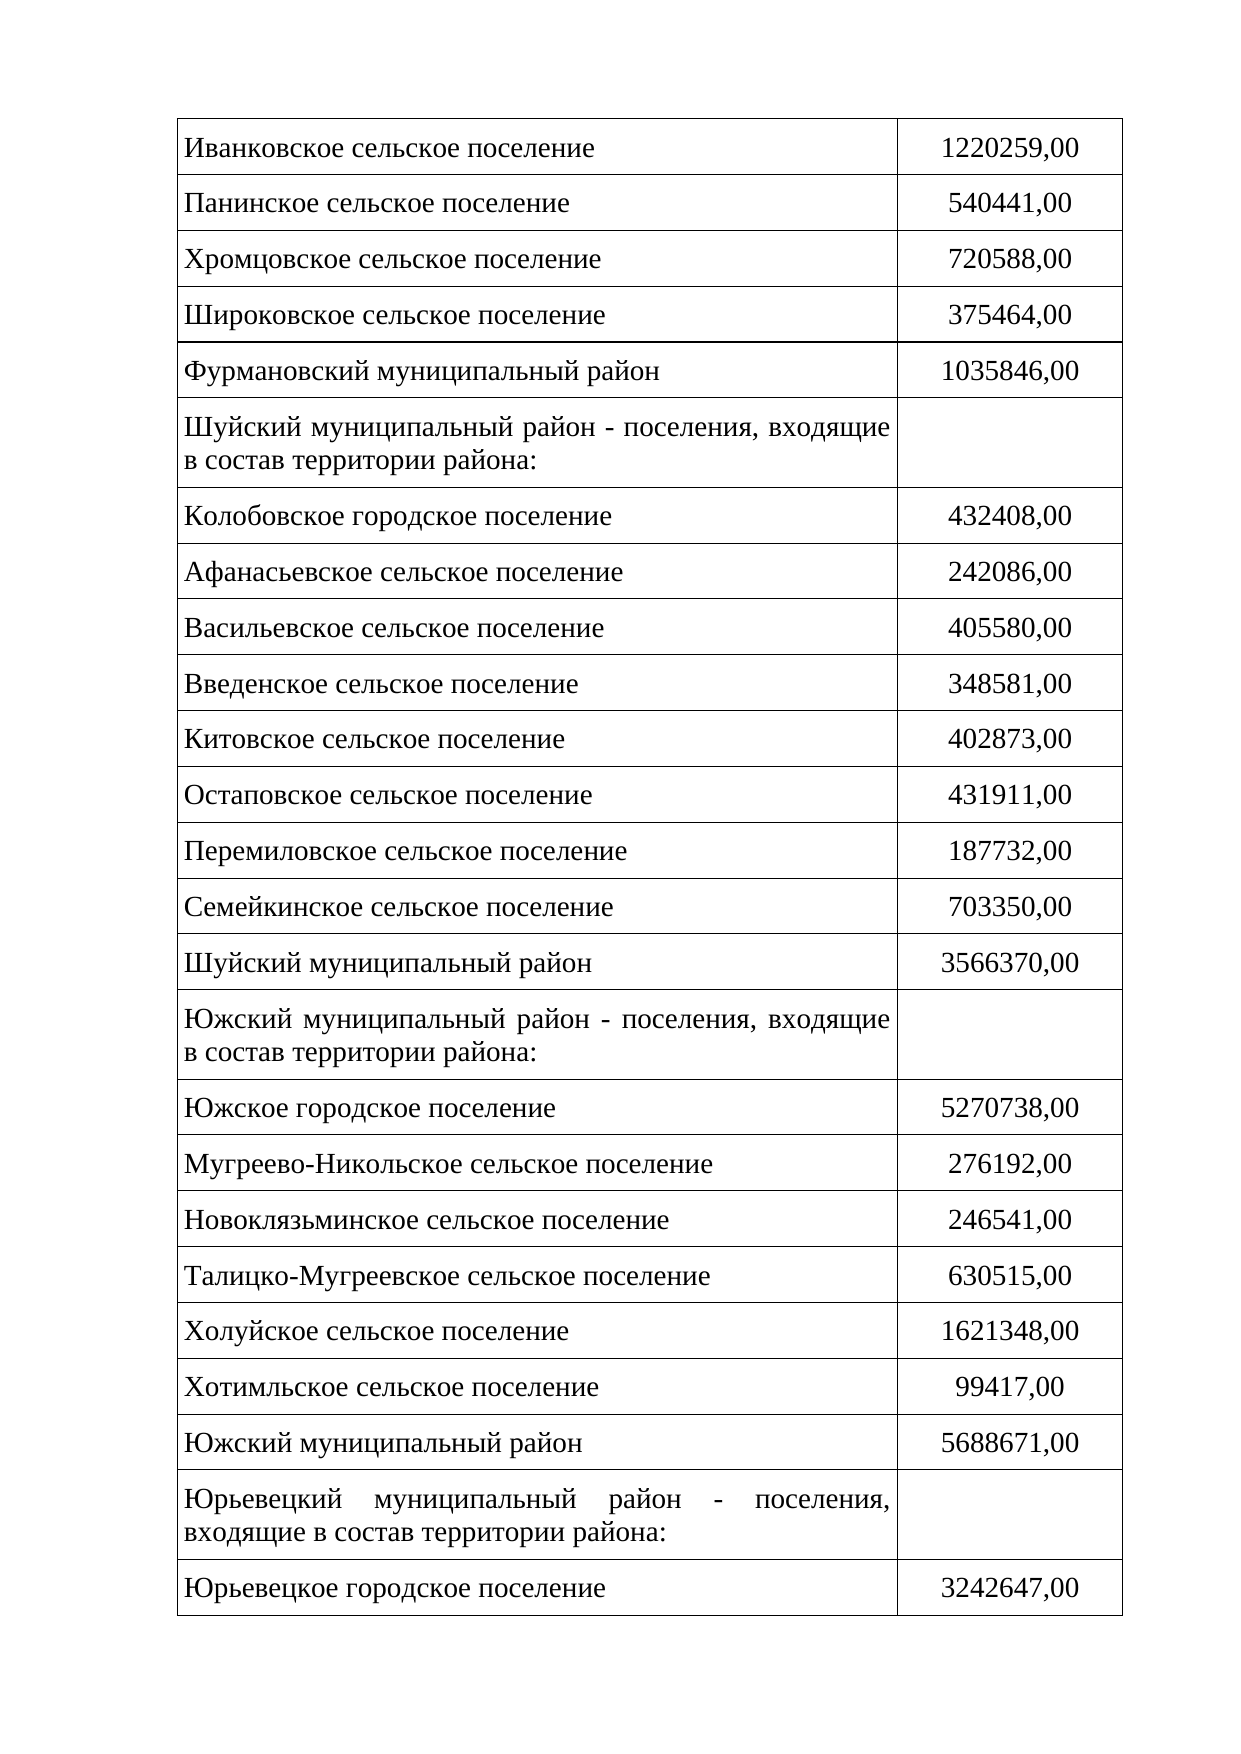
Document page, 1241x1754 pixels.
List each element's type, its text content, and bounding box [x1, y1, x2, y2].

table_cell Введенское сельское поселение [178, 655, 897, 710]
table_cell [898, 990, 1122, 1078]
table_cell 3566370,00 [898, 934, 1122, 989]
table_cell Южский муниципальный район [178, 1415, 897, 1469]
table_cell Афанасьевское сельское поселение [178, 544, 897, 598]
table_cell Перемиловское сельское поселение [178, 823, 897, 877]
table_cell Хромцовское сельское поселение [178, 231, 897, 286]
table_cell 276192,00 [898, 1135, 1122, 1190]
table_cell 187732,00 [898, 823, 1122, 877]
table_cell 720588,00 [898, 231, 1122, 286]
table_cell 540441,00 [898, 175, 1122, 230]
table_cell Южский муниципальный район - поселения, входящие в состав территории района: [178, 990, 897, 1078]
table_cell Талицко-Мугреевское сельское поселение [178, 1247, 897, 1302]
table_cell 402873,00 [898, 711, 1122, 766]
table_cell Колобовское городское поселение [178, 488, 897, 542]
table_cell 5270738,00 [898, 1080, 1122, 1134]
table_cell 630515,00 [898, 1247, 1122, 1302]
table_cell Мугреево-Никольское сельское поселение [178, 1135, 897, 1190]
table_cell 1220259,00 [898, 119, 1122, 174]
table_cell 5688671,00 [898, 1415, 1122, 1469]
table_cell 3242647,00 [898, 1560, 1122, 1614]
table_cell [898, 398, 1122, 487]
table_cell Иванковское сельское поселение [178, 119, 897, 174]
table_cell Шуйский муниципальный район [178, 934, 897, 989]
table_cell Юрьевецкое городское поселение [178, 1560, 897, 1614]
table_cell 405580,00 [898, 599, 1122, 654]
table_cell Юрьевецкий муниципальный район - поселения, входящие в состав территории района: [178, 1470, 897, 1559]
table_cell Холуйское сельское поселение [178, 1303, 897, 1358]
table_cell Семейкинское сельское поселение [178, 879, 897, 933]
table_cell Панинское сельское поселение [178, 175, 897, 230]
table_cell 431911,00 [898, 767, 1122, 822]
table_cell 348581,00 [898, 655, 1122, 710]
table_cell 99417,00 [898, 1359, 1122, 1413]
table_cell Фурмановский муниципальный район [178, 343, 897, 397]
table_cell 703350,00 [898, 879, 1122, 933]
table_cell 1621348,00 [898, 1303, 1122, 1358]
table_cell 432408,00 [898, 488, 1122, 542]
table_cell 1035846,00 [898, 343, 1122, 397]
table_cell Новоклязьминское сельское поселение [178, 1191, 897, 1246]
table_cell Шуйский муниципальный район - поселения, входящие в состав территории района: [178, 398, 897, 487]
table_cell [898, 1470, 1122, 1559]
table_cell Китовское сельское поселение [178, 711, 897, 766]
table_cell 242086,00 [898, 544, 1122, 598]
table_cell Широковское сельское поселение [178, 287, 897, 341]
table_cell Хотимльское сельское поселение [178, 1359, 897, 1413]
table_cell Васильевское сельское поселение [178, 599, 897, 654]
table_cell 375464,00 [898, 287, 1122, 341]
table_cell Южское городское поселение [178, 1080, 897, 1134]
table_cell 246541,00 [898, 1191, 1122, 1246]
table_cell Остаповское сельское поселение [178, 767, 897, 822]
